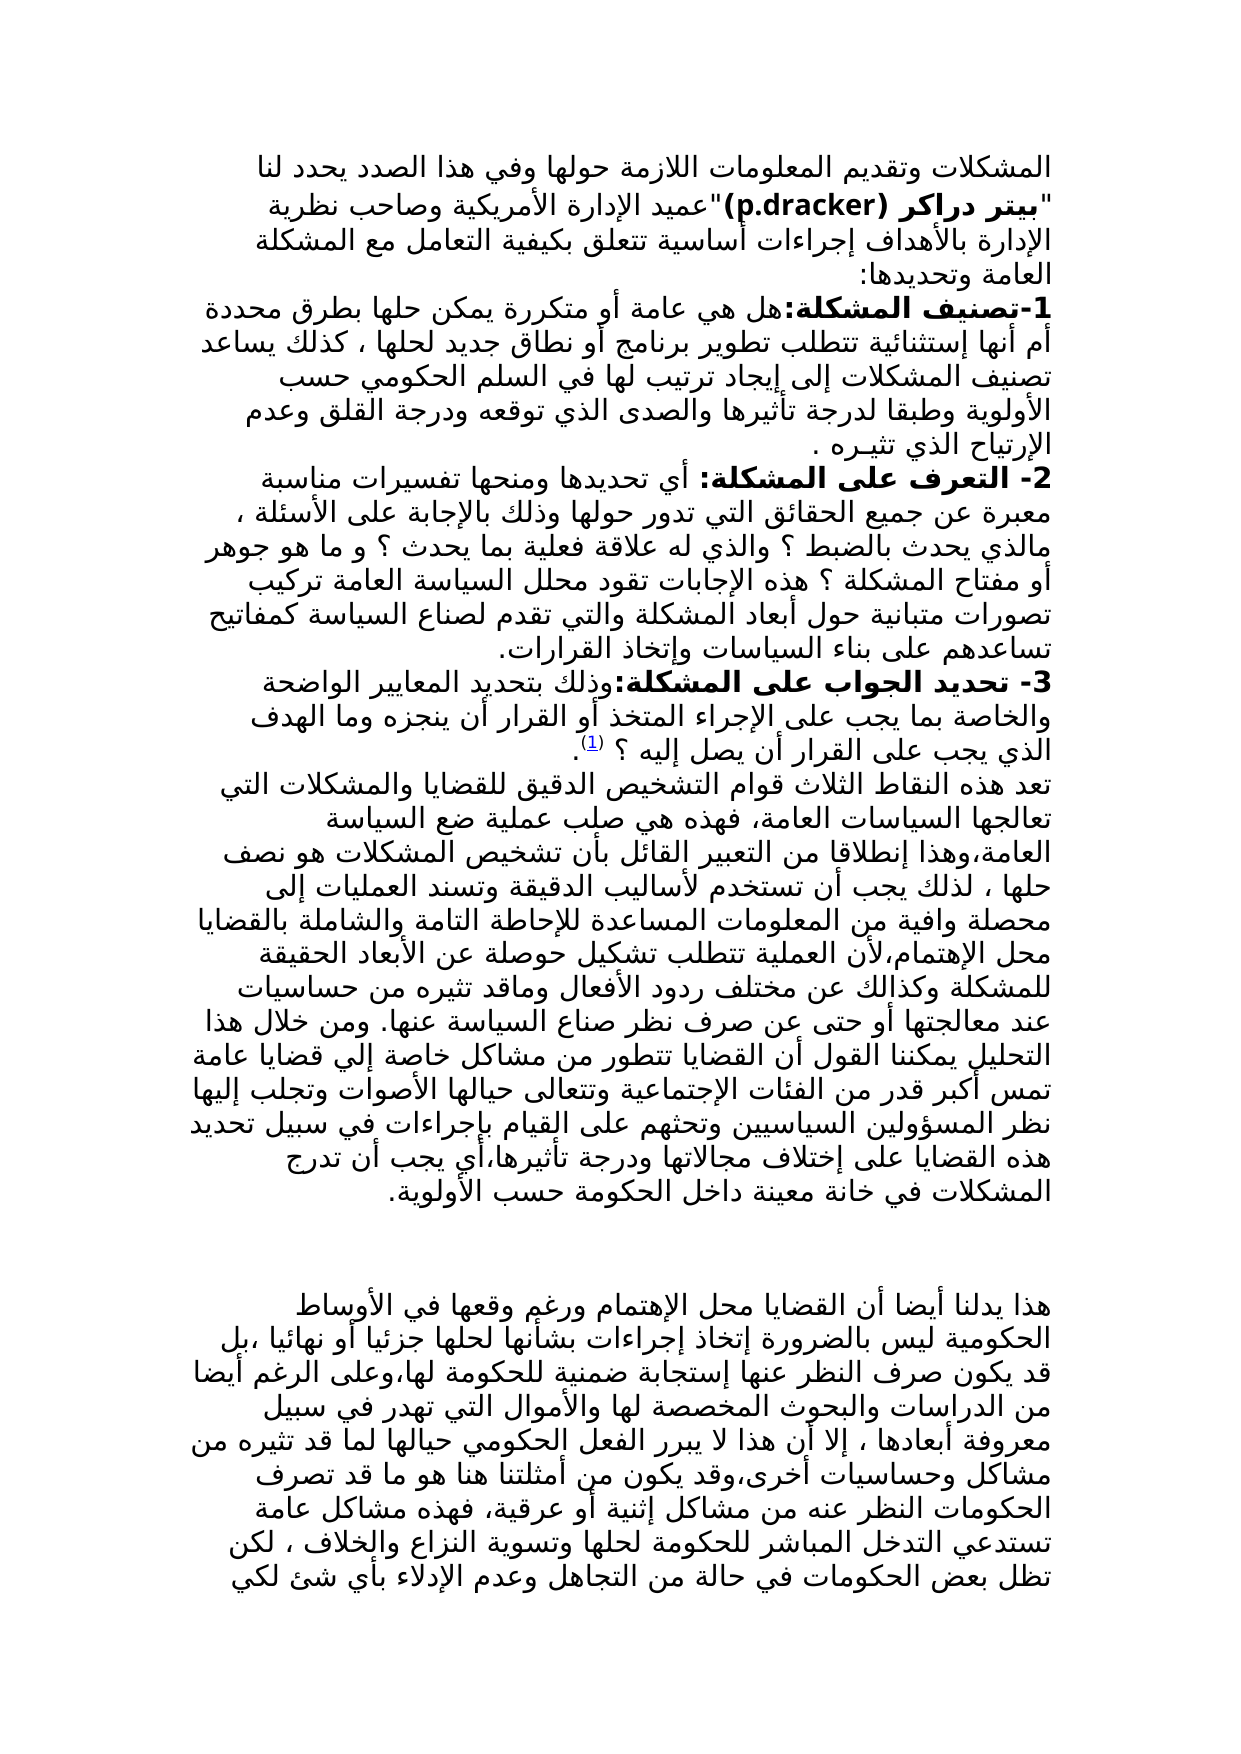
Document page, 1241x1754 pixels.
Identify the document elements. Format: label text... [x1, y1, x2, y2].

text 2- التعرف على المشكلة: أي تحديدها ومنحها تفسيرات مناسبة معبرة عن جميع الحقائق التي تدور حولها وذلك بالإجابة على الأسئلة ، مالذي يحدث بالضبط ؟ والذي له علاقة فعلية بما يحدث ؟ و ما هو جوهر أو مفتاح المشكلة ؟ هذه الإجابات تقود محلل السياسة العامة تركيب تصورات متبانية حول أبعاد المشكلة والتي تقدم لصناع السياسة كمفاتيح تساعدهم على بناء السياسات وإتخاذ القرارات. [187, 461, 1053, 665]
text 3- تحديد الجواب على المشكلة:وذلك بتحديد المعايير الواضحة والخاصة بما يجب على الإجراء المتخذ أو القرار أن ينجزه وما الهدف الذي يجب على القرار أن يصل إليه ؟ (1). [187, 665, 1053, 767]
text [187, 1288, 1053, 1593]
text تعد هذه النقاط الثلاث قوام التشخيص الدقيق للقضايا والمشكلات التي تعالجها السياسات العامة، فهذه هي صلب عملية ضع السياسة العامة،وهذا إنطلاقا من التعبير القائل بأن تشخيص المشكلات هو نصف حلها ، لذلك يجب أن تستخدم لأساليب الدقيقة وتسند العمليات إلى محصلة وافية من المعلومات المساعدة للإحاطة التامة والشاملة بالقضايا محل الإهتمام،لأن العملية تتطلب تشكيل حوصلة عن الأبعاد الحقيقة للمشكلة وكذالك عن مختلف ردود الأفعال وماقد تثيره من حساسيات عند معالجتها أو حتى عن صرف نظر صناع السياسة عنها. ومن خلال هذا التحليل يمكننا القول أن القضايا تتطور من مشاكل خاصة إلي قضايا عامة تمس أكبر قدر من الفئات الإجتماعية وتتعالى حيالها الأصوات وتجلب إليها نظر المسؤولين السياسيين وتحثهم على القيام بإجراءات في سبيل تحديد هذه القضايا على إختلاف مجالاتها ودرجة تأثيرها،أي يجب أن تدرج المشكلات في خانة معينة داخل الحكومة حسب الأولوية. [187, 767, 1053, 1208]
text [187, 150, 1053, 292]
text 1-تصنيف المشكلة:هل هي عامة أو متكررة يمكن حلها بطرق محددة أم أنها إستثنائية تتطلب تطوير برنامج أو نطاق جديد لحلها ، كذلك يساعد تصنيف المشكلات إلى إيجاد ترتيب لها في السلم الحكومي حسب الأولوية وطبقا لدرجة تأثيرها والصدى الذي توقعه ودرجة القلق وعدم الإرتياح الذي تثيـره . [187, 292, 1053, 461]
